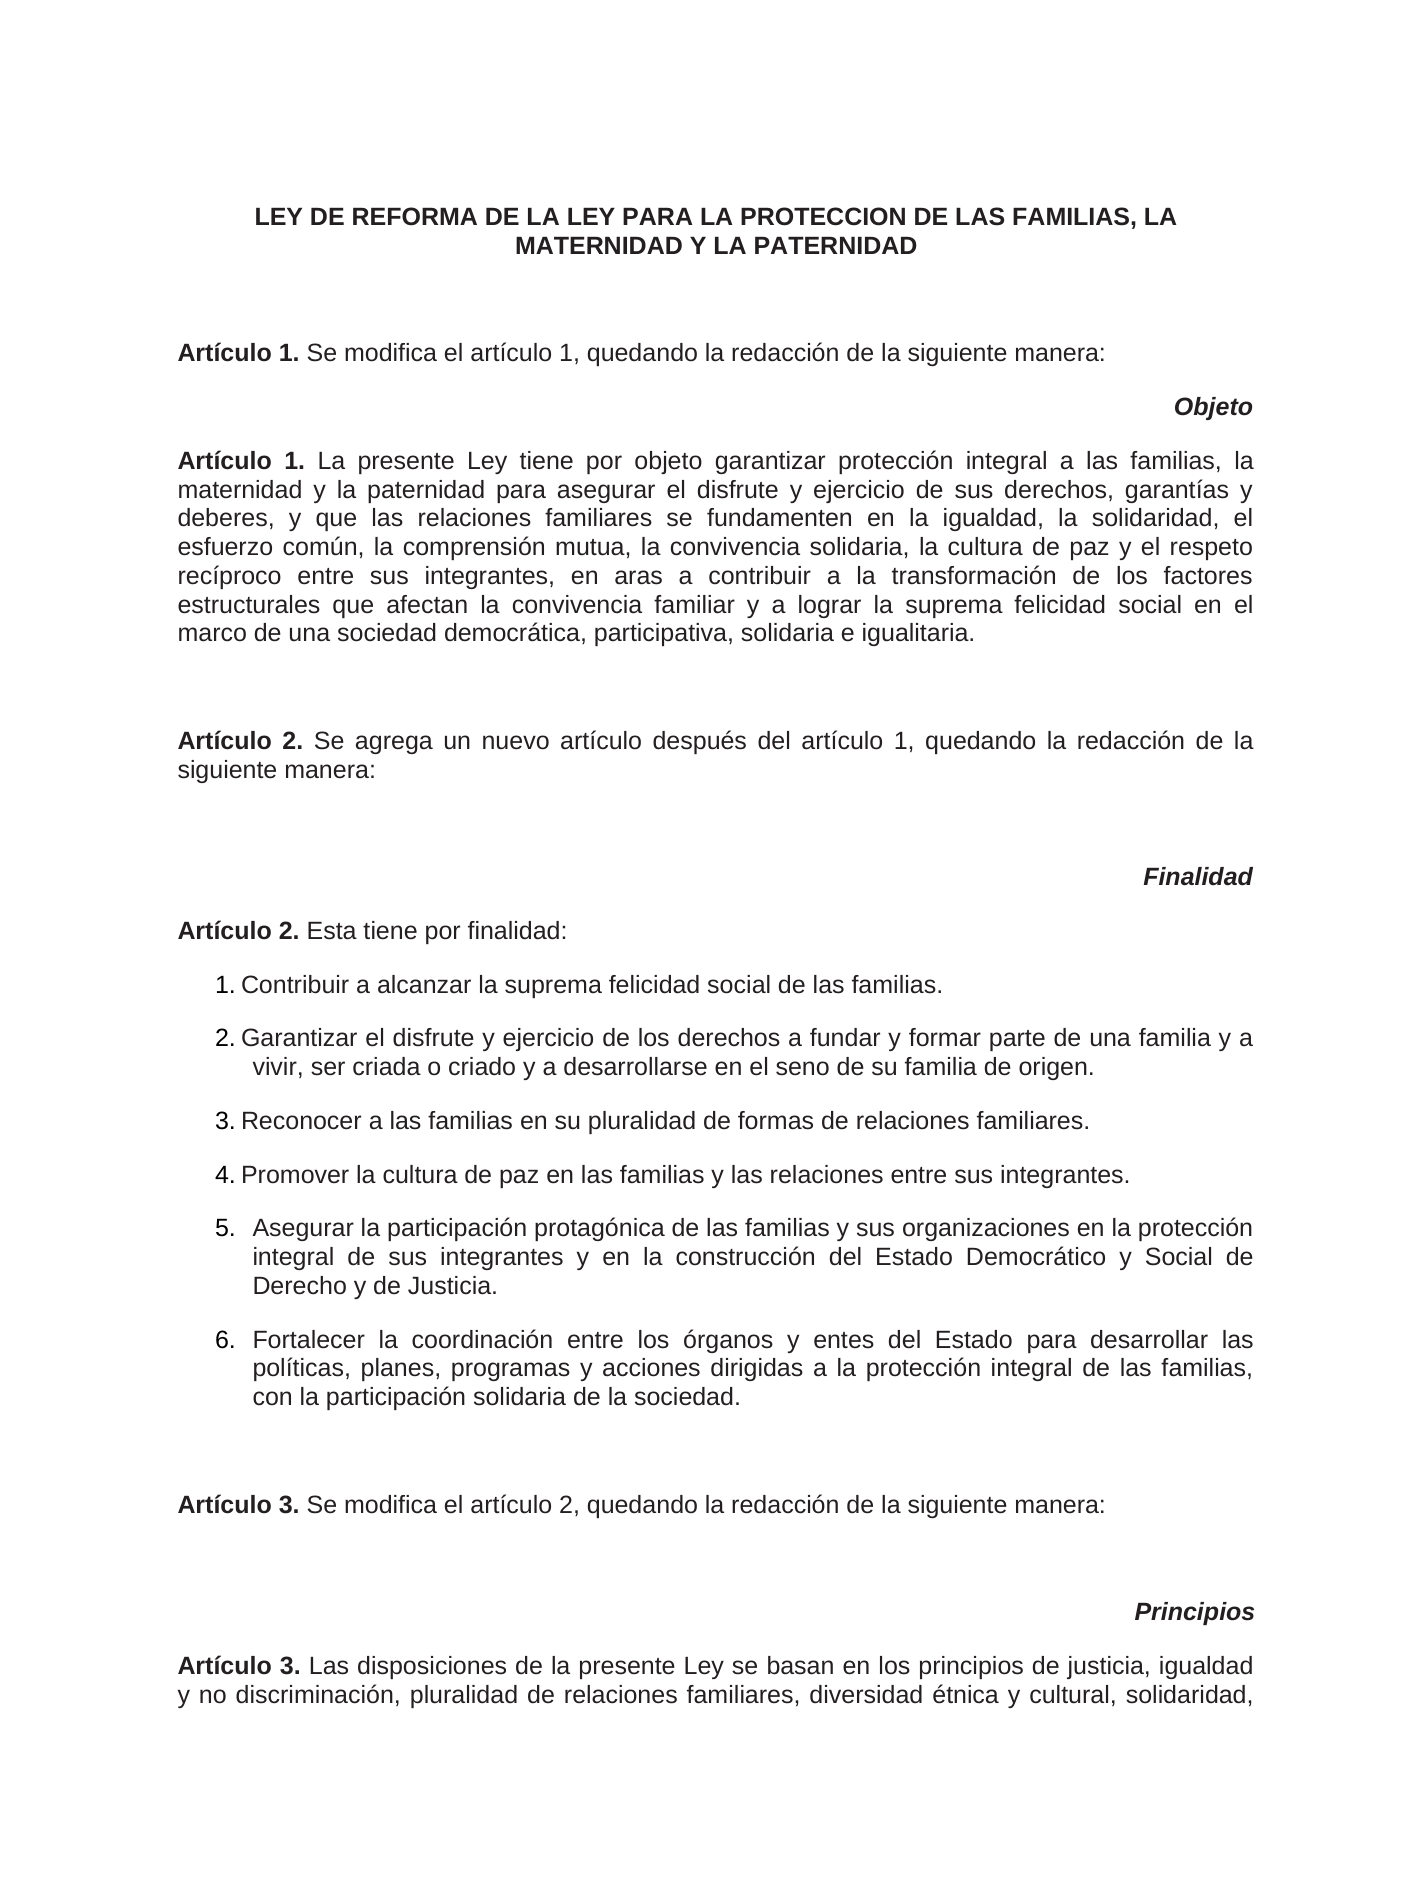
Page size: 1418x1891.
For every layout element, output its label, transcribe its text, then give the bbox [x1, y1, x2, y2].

text Artículo 2. Se agrega un nuevo artículo después del artículo 1, quedando la redacción de la siguiente manera: [177, 726, 1255, 783]
list Garantizar el disfrute y ejercicio de los derechos a fundar y formar parte de una familia y a vivir, ser criada o criado y a desarrollarse en el seno de su familia de origen. [215, 1023, 1255, 1081]
list Reconocer a las familias en su pluralidad de formas de relaciones familiares. [215, 1106, 1255, 1135]
list Asegurar la participación protagónica de las familias y sus organizaciones en la protección integral de sus integrantes y en la construcción del Estado Democrático y Social de Derecho y de Justicia. [215, 1213, 1255, 1300]
text LEY DE REFORMA DE LA LEY PARA LA PROTECCION DE LAS FAMILIAS, LA MATERNIDAD Y LA PATERNIDAD [177, 202, 1255, 260]
list Contribuir a alcanzar la suprema felicidad social de las familias. [215, 970, 1255, 998]
text Artículo 1. La presente Ley tiene por objeto garantizar protección integral a las familias, la maternidad y la paternidad para asegurar el disfrute y ejercicio de sus derechos, garantías y deberes, y que las relaciones familiares se fundamenten en la igualdad, la solidaridad, el esfuerzo común, la comprensión mutua, la convivencia solidaria, la cultura de paz y el respeto recíproco entre sus integrantes, en aras a contribuir a la transformación de los factores estructurales que afectan la convivencia familiar y a lograr la suprema felicidad social en el marco de una sociedad democrática, participativa, solidaria e igualitaria. [177, 446, 1255, 647]
text Finalidad [177, 862, 1255, 891]
text Artículo 3. Se modifica el artículo 2, quedando la redacción de la siguiente manera: [177, 1490, 1255, 1518]
text Artículo 1. Se modifica el artículo 1, quedando la redacción de la siguiente manera: [177, 338, 1255, 367]
list Fortalecer la coordinación entre los órganos y entes del Estado para desarrollar las políticas, planes, programas y acciones dirigidas a la protección integral de las familias, con la participación solidaria de la sociedad. [215, 1325, 1255, 1411]
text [177, 1651, 1255, 1708]
text Principios [177, 1597, 1255, 1626]
text Objeto [177, 392, 1255, 421]
text Artículo 2. Esta tiene por finalidad: [177, 916, 1255, 945]
list Promover la cultura de paz en las familias y las relaciones entre sus integrantes. [215, 1160, 1255, 1188]
